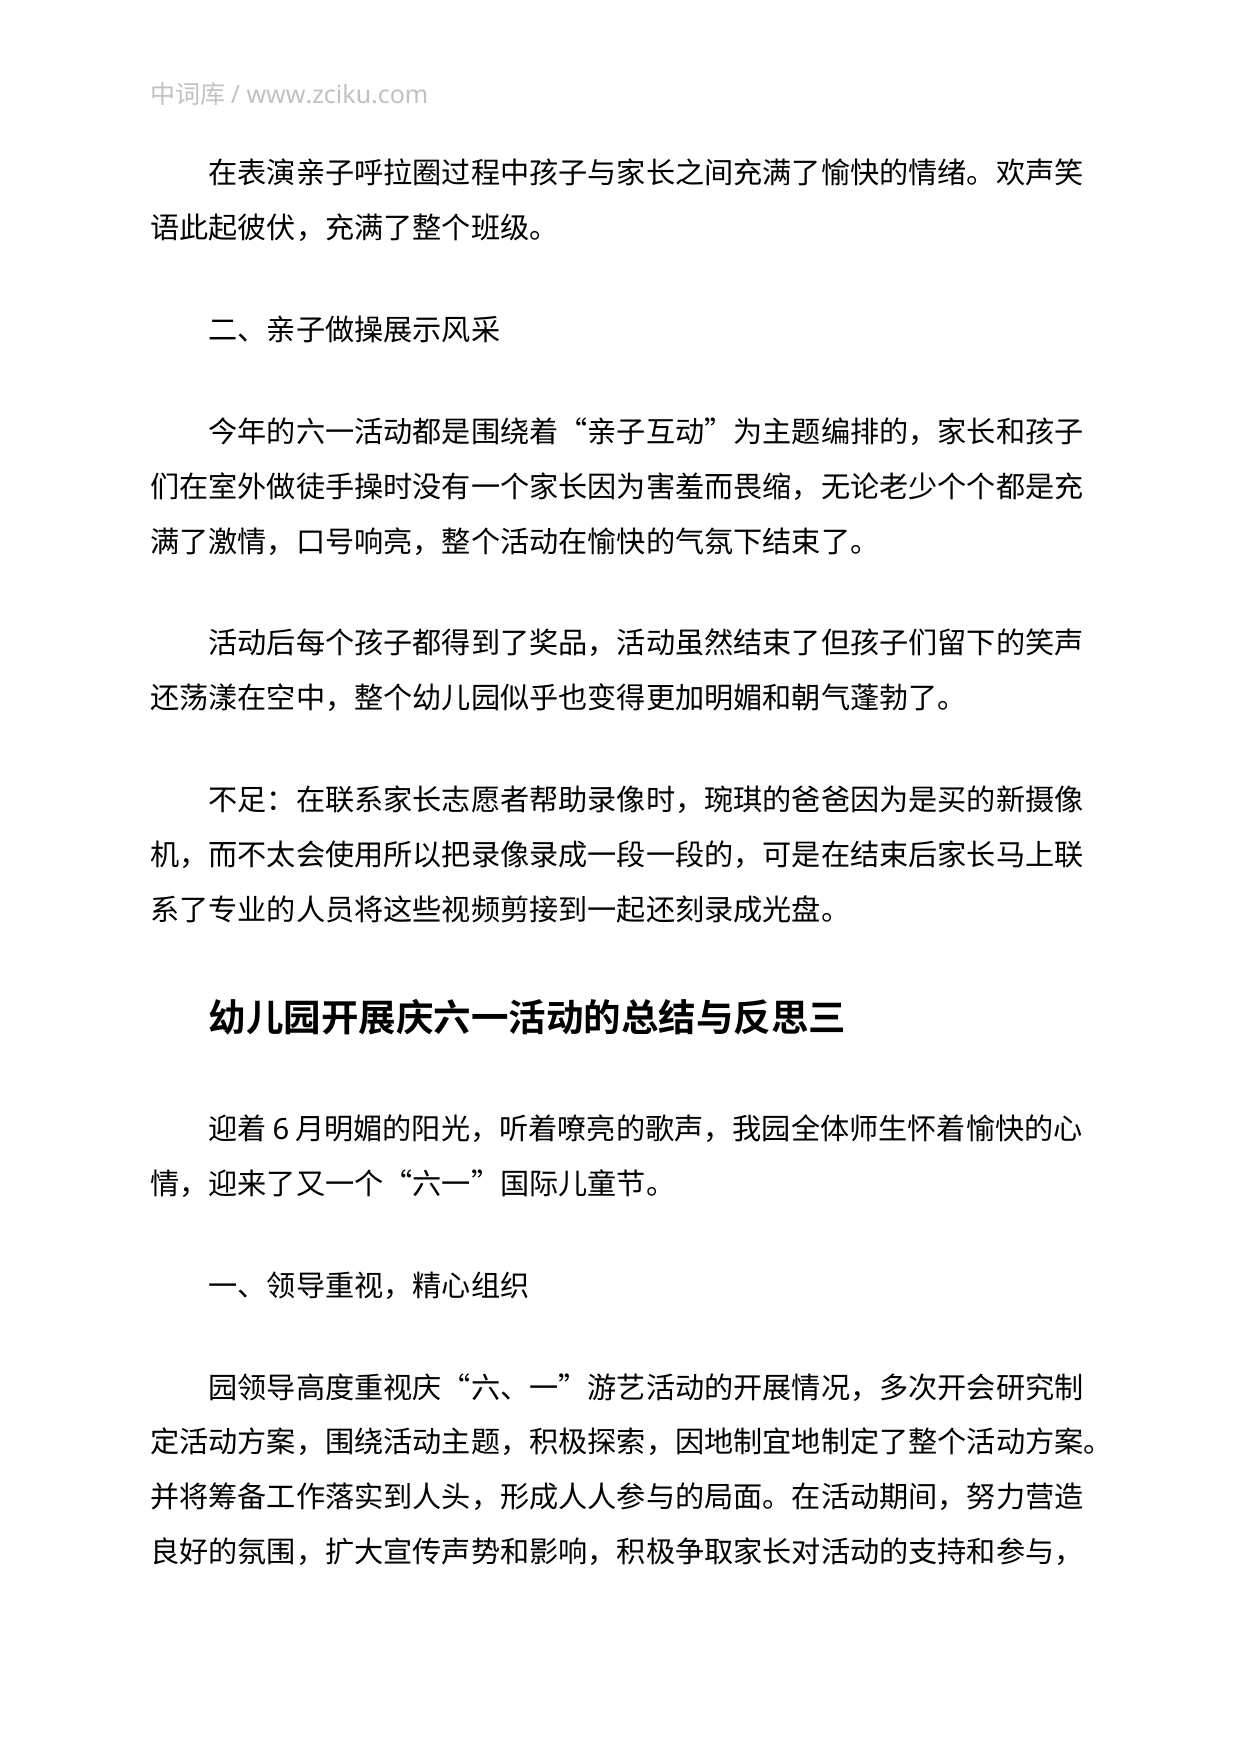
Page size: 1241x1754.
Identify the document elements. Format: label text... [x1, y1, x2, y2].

text 不足：在联系家长志愿者帮助录像时，琬琪的爸爸因为是买的新摄像机，而不太会使用所以把录像录成一段一段的，可是在结束后家长马上联系了专业的人员将这些视频剪接到一起还刻录成光盘。 [150, 777, 1090, 929]
text 在表演亲子呼拉圈过程中孩子与家长之间充满了愉快的情绪。欢声笑语此起彼伏，充满了整个班级。 [150, 150, 1090, 247]
text 今年的六一活动都是围绕着“亲子互动”为主题编排的，家长和孩子们在室外做徒手操时没有一个家长因为害羞而畏缩，无论老少个个都是充满了激情，口号响亮，整个活动在愉快的气氛下结束了。 [150, 408, 1090, 561]
text 幼儿园开展庆六一活动的总结与反思三 [150, 988, 1090, 1042]
text 一、领导重视，精心组织 [150, 1262, 1090, 1305]
text 迎着6月明媚的阳光，听着嘹亮的歌声，我园全体师生怀着愉快的心情，迎来了又一个“六一”国际儿童节。 [150, 1106, 1090, 1203]
text 活动后每个孩子都得到了奖品，活动虽然结束了但孩子们留下的笑声还荡漾在空中，整个幼儿园似乎也变得更加明媚和朝气蓬勃了。 [150, 620, 1090, 717]
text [150, 1364, 1090, 1571]
text 二、亲子做操展示风采 [150, 307, 1090, 349]
